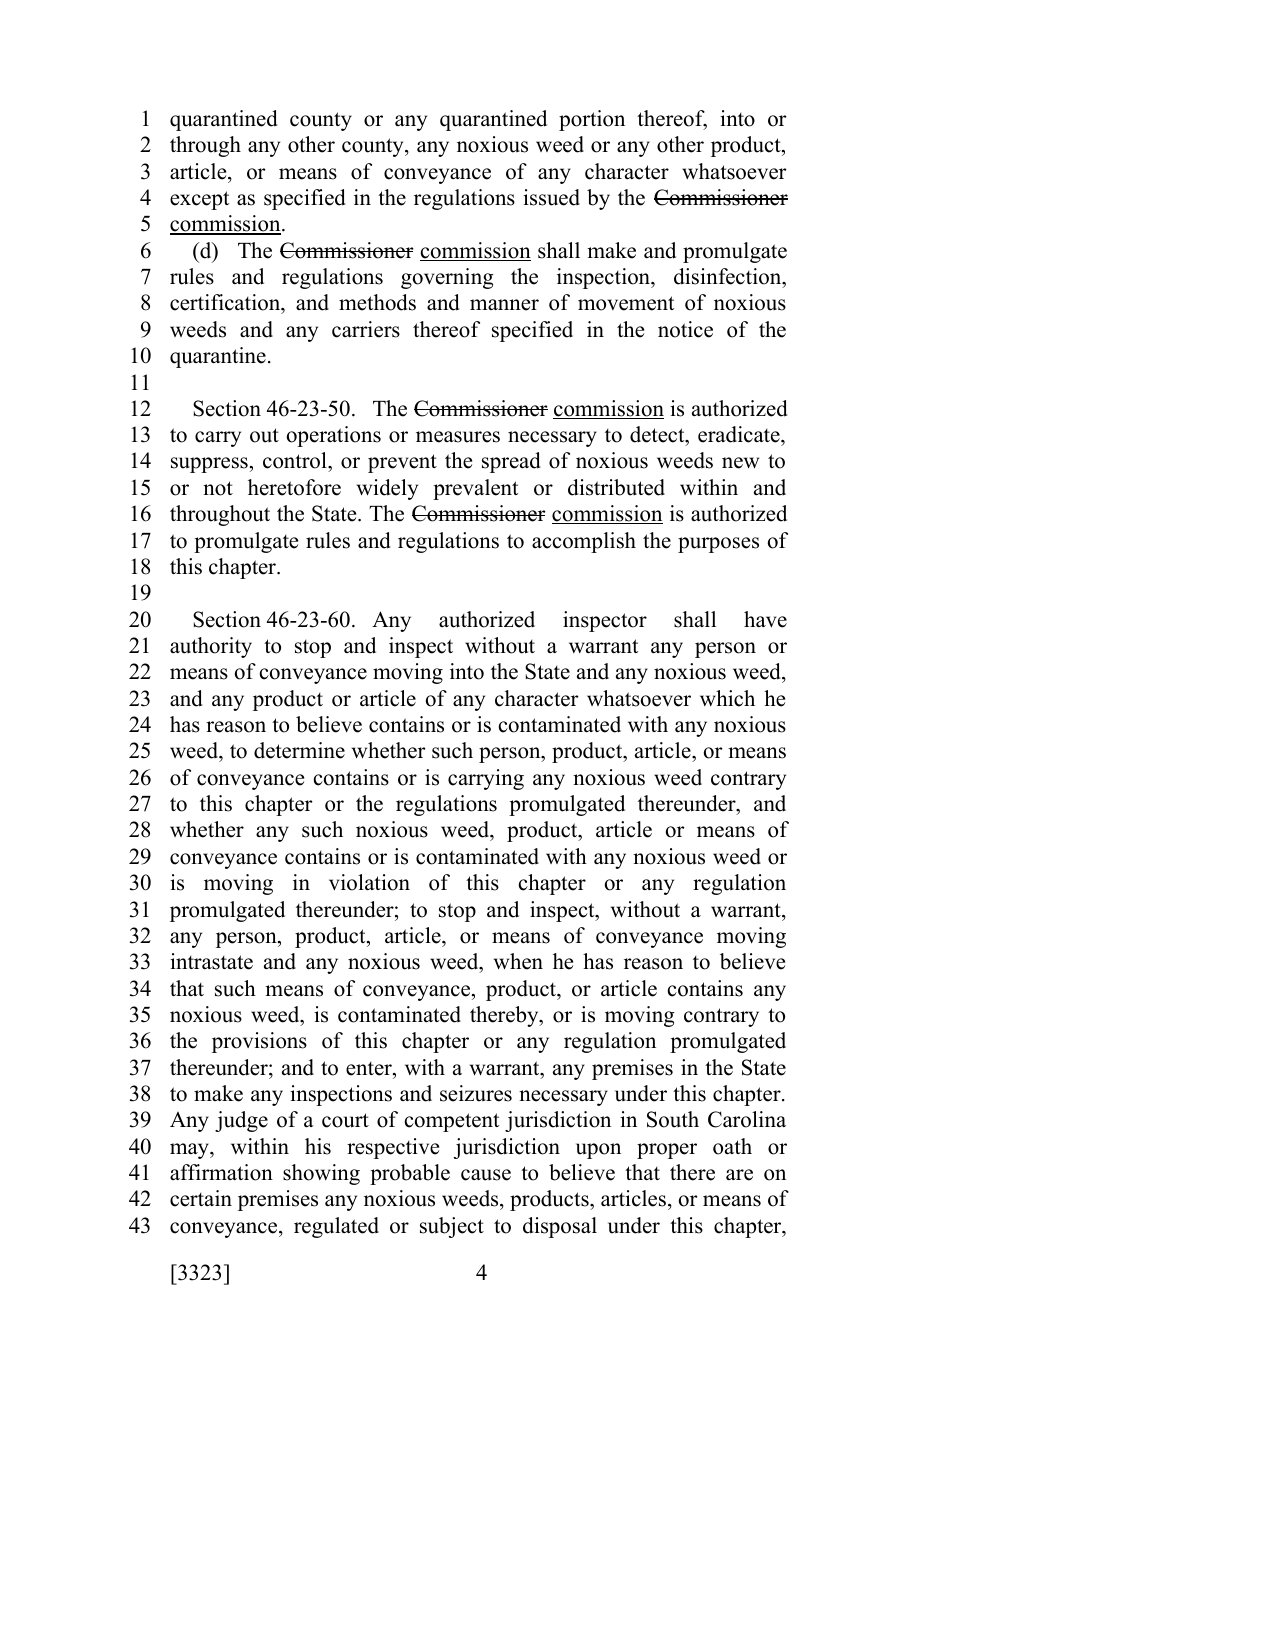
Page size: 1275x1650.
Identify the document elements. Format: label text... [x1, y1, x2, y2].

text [169, 606, 787, 1238]
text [169, 105, 787, 237]
text (d) The Commissioner commission shall make and promulgate rules and regulations governing the inspection, disinfection, certification, and methods and manner of movement of noxious weeds and any carriers thereof specified in the notice of the quarantine. [169, 237, 787, 368]
text Section 46-23-50. The Commissioner commission is authorized to carry out operations or measures necessary to detect, eradicate, suppress, control, or prevent the spread of noxious weeds new to or not heretofore widely prevalent or distributed within and throughout the State. The Commissioner commission is authorized to promulgate rules and regulations to accomplish the purposes of this chapter. [169, 395, 787, 579]
